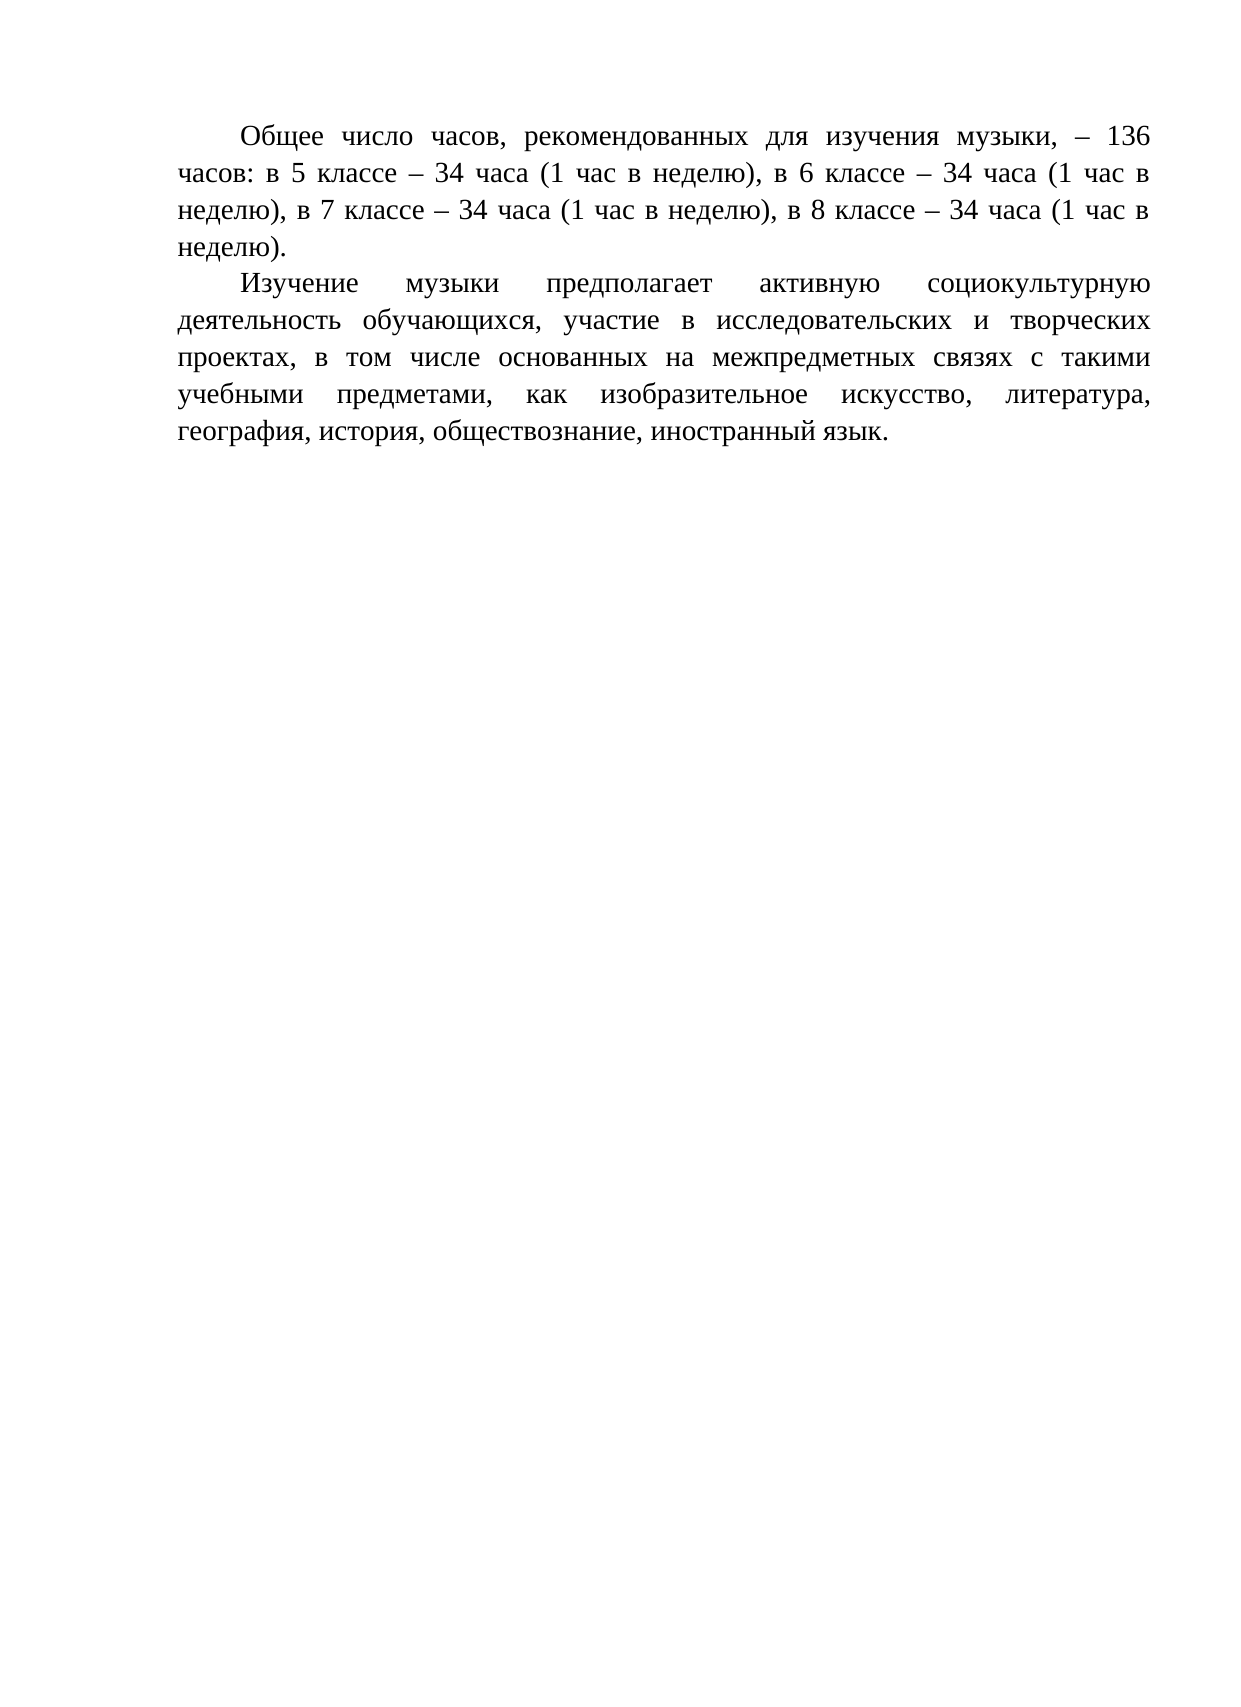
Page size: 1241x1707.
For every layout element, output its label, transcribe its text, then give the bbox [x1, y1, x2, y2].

text Изучение музыки предполагает активную социокультурную деятельность обучающихся, участие в исследовательских и творческих проектах, в том числе основанных на межпредметных связях с такими учебными предметами, как изобразительное искусство, литература, география, история, обществознание, иностранный язык. [177, 266, 1152, 447]
text ‌Общее число часов, рекомендованных для изучения музыки, – 136 часов: в 5 классе – 34 часа (1 час в неделю), в 6 классе – 34 часа (1 час в неделю), в 7 классе – 34 часа (1 час в неделю), в 8 классе – 34 часа (1 час в неделю).‌‌ [177, 118, 1152, 262]
